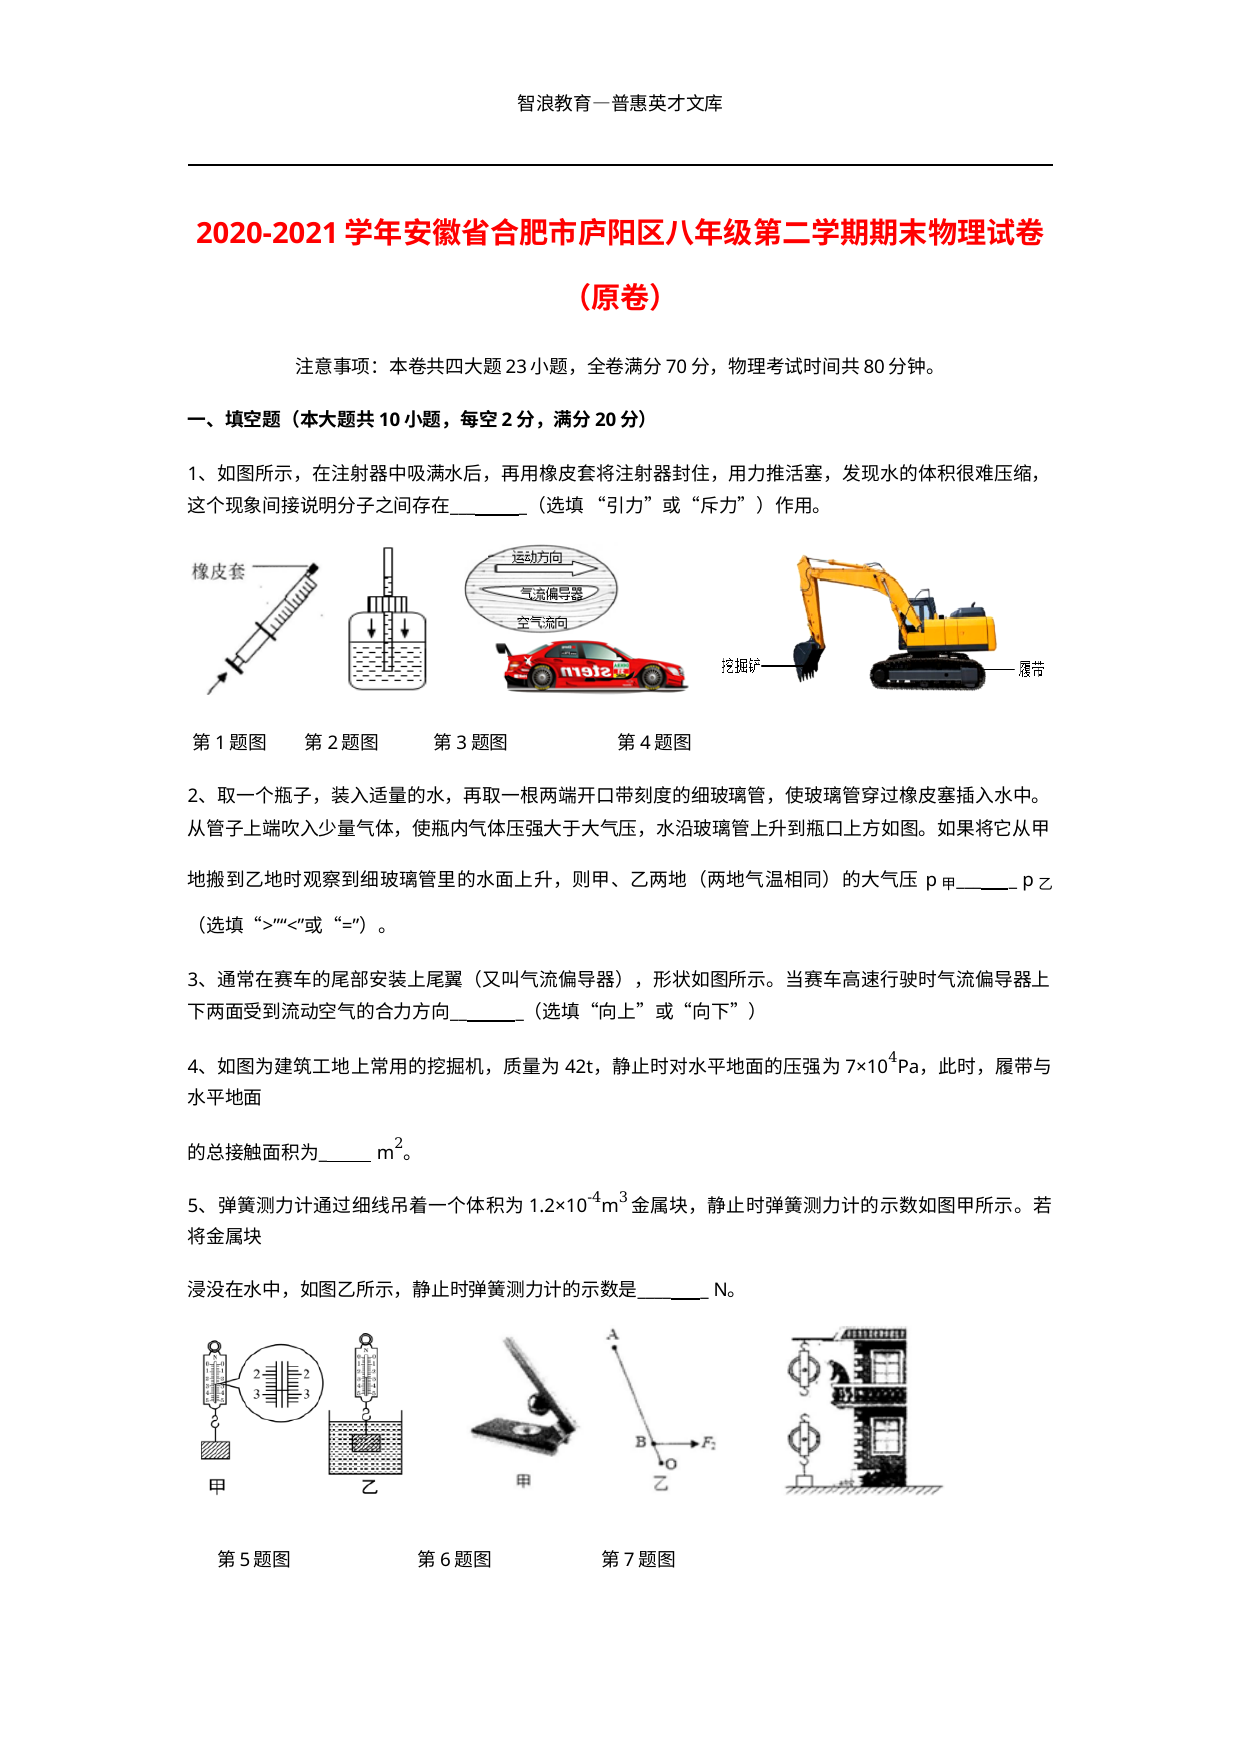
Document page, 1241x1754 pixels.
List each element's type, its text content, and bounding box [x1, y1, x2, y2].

text 的总接触面积为_ m2。 [187, 1133, 1053, 1166]
text 浸没在水中，如图乙所示，静止时弹簧测力计的示数是____ _ N。 [187, 1272, 1053, 1305]
text 3、通常在赛车的尾部安装上尾翼（又叫气流偏导器），形状如图所示。当赛车高速行驶时气流偏导器上下两面受到流动空气的合力方向__ _（选填“向上”或“向下”） [187, 962, 1053, 1027]
text 2、取一个瓶子，装入适量的水，再取一根两端开口带刻度的细玻璃管，使玻璃管穿过橡皮塞插入水中。从管子上端吹入少量气体，使瓶内气体压强大于大气压，水沿玻璃管上升到瓶口上方如图。如果将它从甲地搬到乙地时观察到细玻璃管里的水面上升，则甲、乙两地（两地气温相同）的大气压p甲___ _ p乙（选填“>”“<”或“=”）。 [187, 778, 1053, 941]
text 第5题图 第6题图 第7题图 [187, 1542, 1053, 1574]
picture [344, 544, 435, 695]
text 5、弹簧测力计通过细线吊着一个体积为1.2×10-4m3金属块，静止时弹簧测力计的示数如图甲所示。若将金属块 [187, 1187, 1053, 1252]
picture [715, 543, 1047, 695]
text 4、如图为建筑工地上常用的挖掘机，质量为42t，静止时对水平地面的压强为7×104Pa，此时，履带与水平地面 [187, 1047, 1053, 1112]
text 第1题图 第2题图 第3题图 第4题图 [187, 725, 1053, 757]
picture [464, 541, 696, 695]
text 1、如图所示，在注射器中吸满水后，再用橡皮套将注射器封住，用力推活塞，发现水的体积很难压缩，这个现象间接说明分子之间存在___ _（选填 “引力”或“斥力”）作用。 [187, 456, 1053, 521]
text 2020-2021学年安徽省合肥市庐阳区八年级第二学期期末物理试卷（原卷） [187, 198, 1053, 328]
picture [187, 557, 325, 695]
text 一、填空题（本大题共10小题，每空2分，满分20分） [187, 402, 1053, 435]
picture [778, 1325, 946, 1496]
picture [464, 1325, 720, 1496]
picture [187, 1325, 407, 1496]
text 注意事项：本卷共四大题23小题，全卷满分70分，物理考试时间共80分钟。 [187, 349, 1053, 382]
